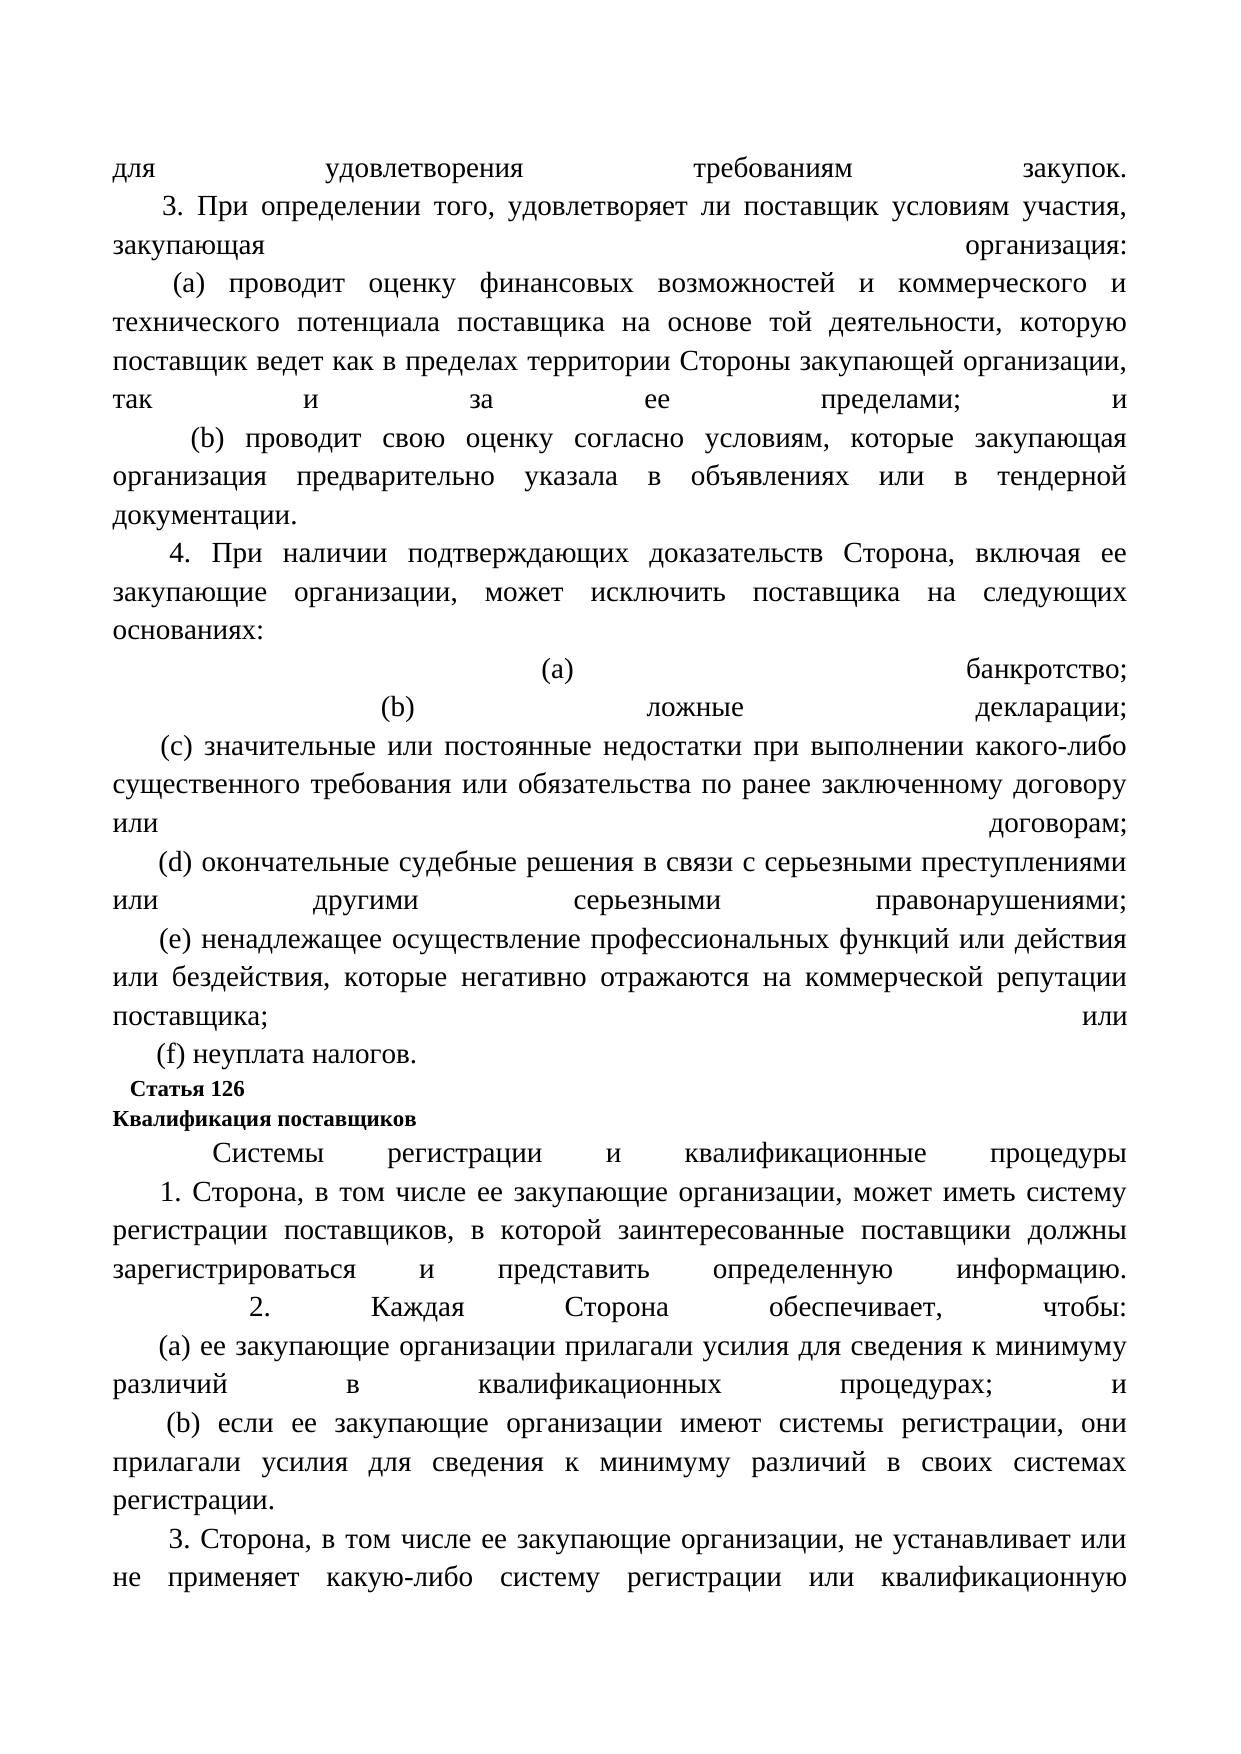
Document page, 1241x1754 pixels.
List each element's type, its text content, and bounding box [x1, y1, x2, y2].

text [112, 1135, 1128, 1593]
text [112, 150, 1128, 1070]
text Статья 126 Квалификация поставщиков [112, 1075, 1128, 1132]
